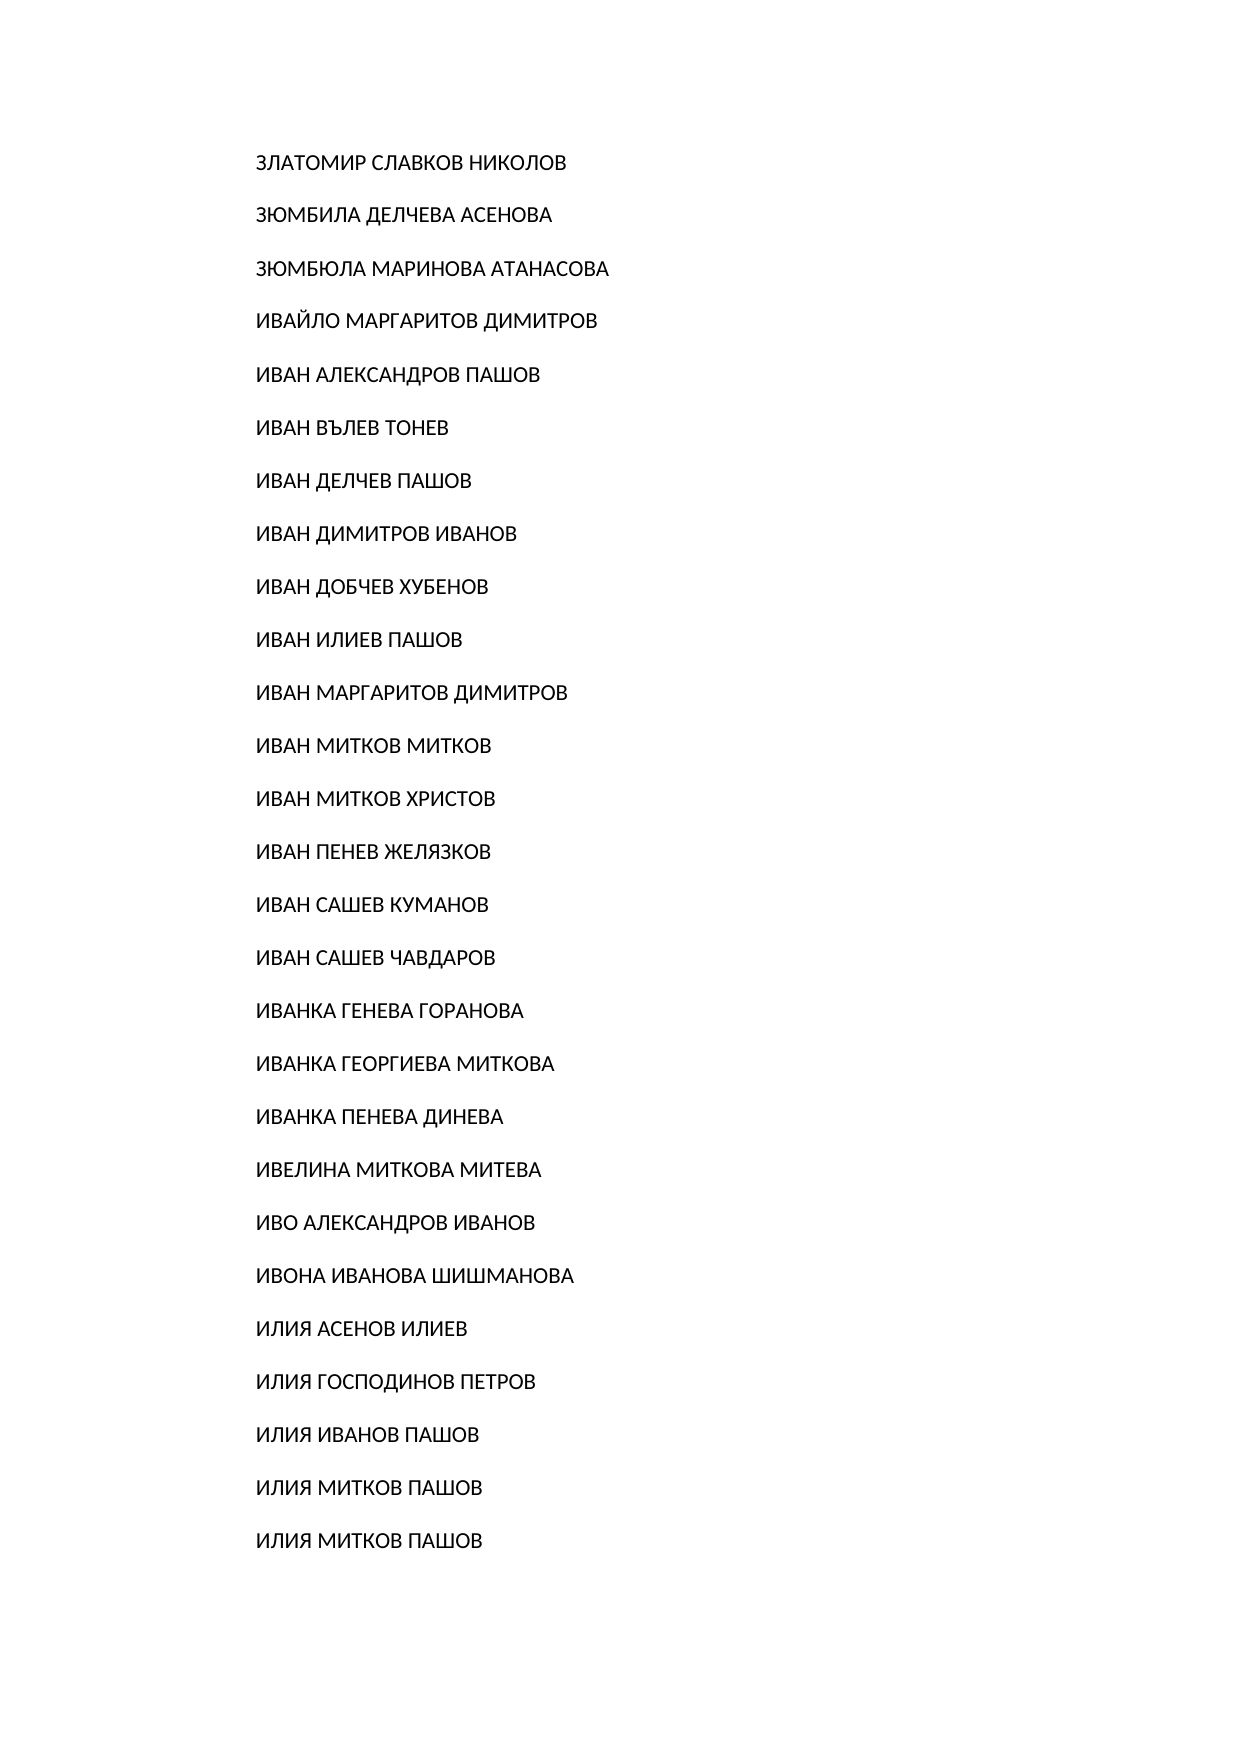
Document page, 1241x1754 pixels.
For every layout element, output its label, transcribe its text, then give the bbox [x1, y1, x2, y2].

text ИВАН ВЪЛЕВ ТОНЕВ [148, 413, 1093, 441]
text ИВАН МИТКОВ ХРИСТОВ [148, 784, 1093, 812]
text ИЛИЯ ИВАНОВ ПАШОВ [148, 1420, 1093, 1448]
text ЗЮМБИЛА ДЕЛЧЕВА АСЕНОВА [148, 201, 1093, 229]
text ИВЕЛИНА МИТКОВА МИТЕВА [148, 1155, 1093, 1183]
text ИВАН АЛЕКСАНДРОВ ПАШОВ [148, 360, 1093, 388]
text ЗЛАТОМИР СЛАВКОВ НИКОЛОВ [148, 148, 1093, 176]
text ИВАН ДЕЛЧЕВ ПАШОВ [148, 466, 1093, 494]
text ИЛИЯ АСЕНОВ ИЛИЕВ [148, 1314, 1093, 1342]
text ИВАН ДИМИТРОВ ИВАНОВ [148, 519, 1093, 547]
text ИЛИЯ МИТКОВ ПАШОВ [148, 1473, 1093, 1501]
text ИВАН ИЛИЕВ ПАШОВ [148, 625, 1093, 653]
text ИВАНКА ГЕНЕВА ГОРАНОВА [148, 996, 1093, 1024]
text ИВАН ДОБЧЕВ ХУБЕНОВ [148, 572, 1093, 600]
text ИВАН МИТКОВ МИТКОВ [148, 731, 1093, 759]
text ИВАНКА ГЕОРГИЕВА МИТКОВА [148, 1049, 1093, 1077]
text ИВАЙЛО МАРГАРИТОВ ДИМИТРОВ [148, 307, 1093, 335]
text ИЛИЯ ГОСПОДИНОВ ПЕТРОВ [148, 1367, 1093, 1395]
text ИВО АЛЕКСАНДРОВ ИВАНОВ [148, 1208, 1093, 1236]
text ЗЮМБЮЛА МАРИНОВА АТАНАСОВА [148, 254, 1093, 282]
text ИЛИЯ МИТКОВ ПАШОВ [148, 1526, 1093, 1554]
text ИВАНКА ПЕНЕВА ДИНЕВА [148, 1102, 1093, 1130]
text ИВОНА ИВАНОВА ШИШМАНОВА [148, 1261, 1093, 1289]
text ИВАН САШЕВ ЧАВДАРОВ [148, 943, 1093, 971]
text ИВАН ПЕНЕВ ЖЕЛЯЗКОВ [148, 837, 1093, 865]
text ИВАН САШЕВ КУМАНОВ [148, 890, 1093, 918]
text ИВАН МАРГАРИТОВ ДИМИТРОВ [148, 678, 1093, 706]
